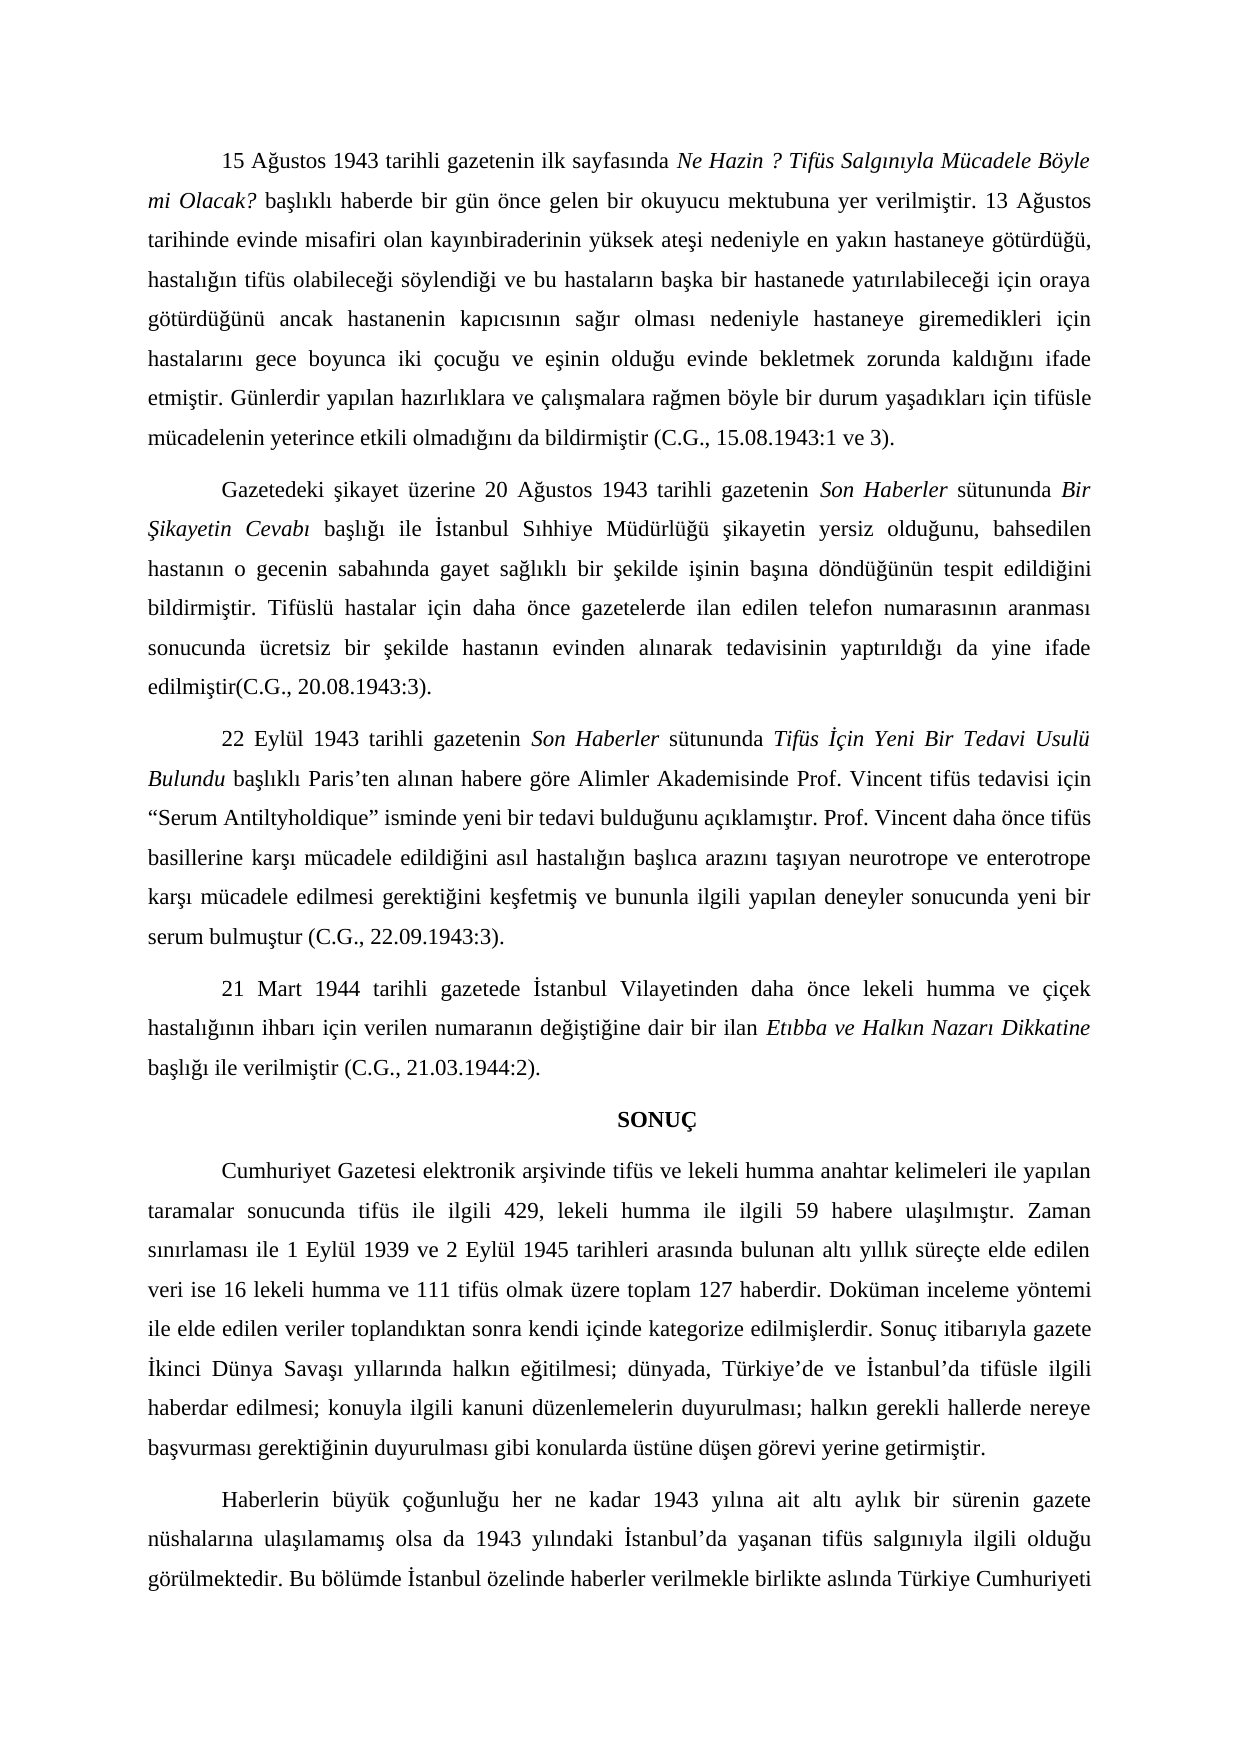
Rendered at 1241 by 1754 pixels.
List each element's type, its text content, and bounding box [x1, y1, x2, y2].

text SONUÇ [148, 1106, 1093, 1132]
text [148, 1486, 1093, 1591]
text 21 Mart 1944 tarihli gazetede İstanbul Vilayetinden daha önce lekeli humma ve çiçek hastalığının ihbarı için verilen numaranın değiştiğine dair bir ilan Etıbba ve Halkın Nazarı Dikkatine başlığı ile verilmiştir (C.G., 21.03.1944:2). [148, 975, 1093, 1080]
text Cumhuriyet Gazetesi elektronik arşivinde tifüs ve lekeli humma anahtar kelimeleri ile yapılan taramalar sonucunda tifüs ile ilgili 429, lekeli humma ile ilgili 59 habere ulaşılmıştır. Zaman sınırlaması ile 1 Eylül 1939 ve 2 Eylül 1945 tarihleri arasında bulunan altı yıllık süreçte elde edilen veri ise 16 lekeli humma ve 111 tifüs olmak üzere toplam 127 haberdir. Doküman inceleme yöntemi ile elde edilen veriler toplandıktan sonra kendi içinde kategorize edilmişlerdir. Sonuç itibarıyla gazete İkinci Dünya Savaşı yıllarında halkın eğitilmesi; dünyada, Türkiye’de ve İstanbul’da tifüsle ilgili haberdar edilmesi; konuyla ilgili kanuni düzenlemelerin duyurulması; halkın gerekli hallerde nereye başvurması gerektiğinin duyurulması gibi konularda üstüne düşen görevi yerine getirmiştir. [148, 1158, 1093, 1460]
text Gazetedeki şikayet üzerine 20 Ağustos 1943 tarihli gazetenin Son Haberler sütununda Bir Şikayetin Cevabı başlığı ile İstanbul Sıhhiye Müdürlüğü şikayetin yersiz olduğunu, bahsedilen hastanın o gecenin sabahında gayet sağlıklı bir şekilde işinin başına döndüğünün tespit edildiğini bildirmiştir. Tifüslü hastalar için daha önce gazetelerde ilan edilen telefon numarasının aranması sonucunda ücretsiz bir şekilde hastanın evinden alınarak tedavisinin yaptırıldığı da yine ifade edilmiştir(C.G., 20.08.1943:3). [148, 476, 1093, 700]
text 15 Ağustos 1943 tarihli gazetenin ilk sayfasında Ne Hazin ? Tifüs Salgınıyla Mücadele Böyle mi Olacak? başlıklı haberde bir gün önce gelen bir okuyucu mektubuna yer verilmiştir. 13 Ağustos tarihinde evinde misafiri olan kayınbiraderinin yüksek ateşi nedeniyle en yakın hastaneye götürdüğü, hastalığın tifüs olabileceği söylendiği ve bu hastaların başka bir hastanede yatırılabileceği için oraya götürdüğünü ancak hastanenin kapıcısının sağır olması nedeniyle hastaneye giremedikleri için hastalarını gece boyunca iki çocuğu ve eşinin olduğu evinde bekletmek zorunda kaldığını ifade etmiştir. Günlerdir yapılan hazırlıklara ve çalışmalara rağmen böyle bir durum yaşadıkları için tifüsle mücadelenin yeterince etkili olmadığını da bildirmiştir (C.G., 15.08.1943:1 ve 3). [148, 148, 1093, 450]
text 22 Eylül 1943 tarihli gazetenin Son Haberler sütununda Tifüs İçin Yeni Bir Tedavi Usulü Bulundu başlıklı Paris’ten alınan habere göre Alimler Akademisinde Prof. Vincent tifüs tedavisi için “Serum Antiltyholdique” isminde yeni bir tedavi bulduğunu açıklamıştır. Prof. Vincent daha önce tifüs basillerine karşı mücadele edildiğini asıl hastalığın başlıca arazını taşıyan neurotrope ve enterotrope karşı mücadele edilmesi gerektiğini keşfetmiş ve bununla ilgili yapılan deneyler sonucunda yeni bir serum bulmuştur (C.G., 22.09.1943:3). [148, 725, 1093, 949]
